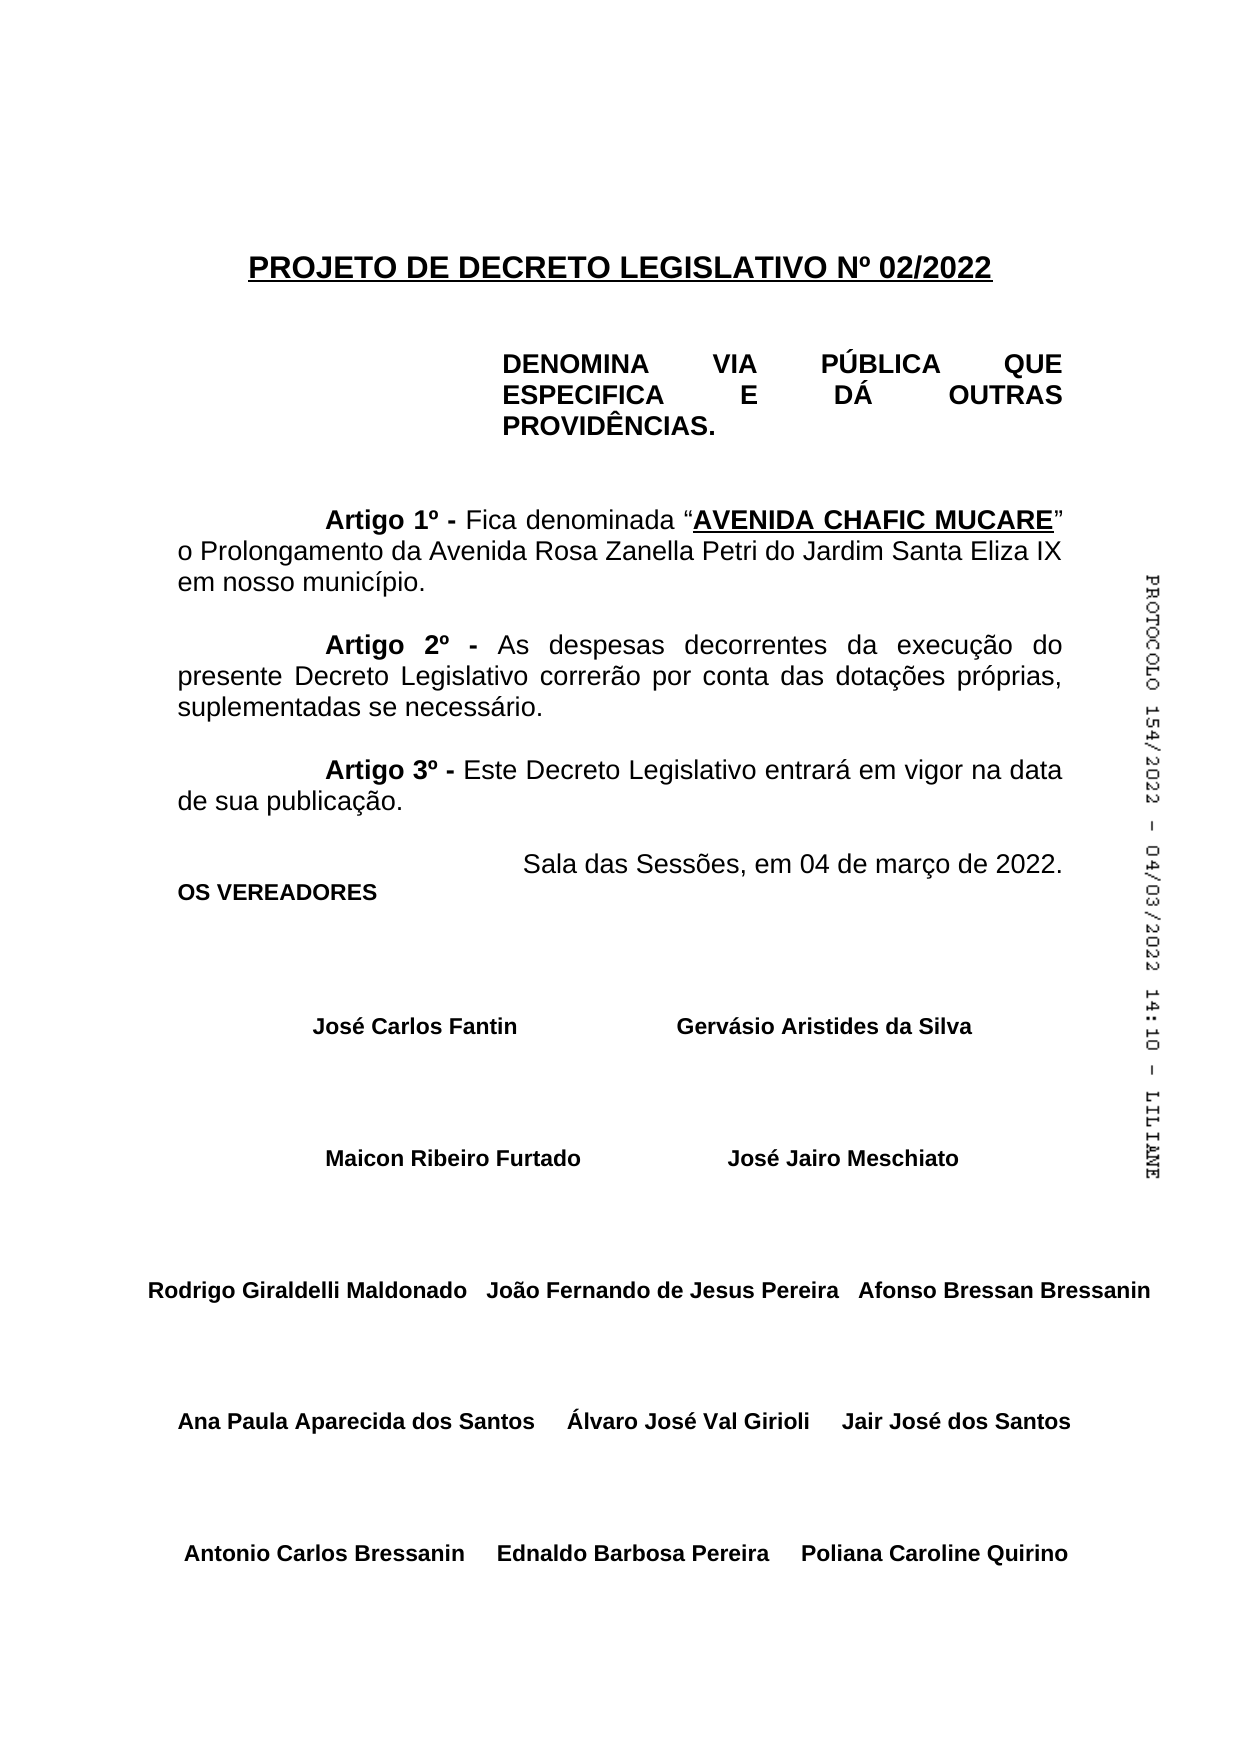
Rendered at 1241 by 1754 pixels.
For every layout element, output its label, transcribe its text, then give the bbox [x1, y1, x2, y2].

text PROJETO DE DECRETO LEGISLATIVO Nº 02/2022 [177, 249, 1063, 285]
text Antonio Carlos Bressanin Ednaldo Barbosa Pereira Poliana Caroline Quirino [177, 1540, 1078, 1566]
text Artigo 2º - As despesas decorrentes da execução do presente Decreto Legislativo correrão por conta das dotações próprias, suplementadas se necessário. [177, 629, 1063, 723]
text Maicon Ribeiro Furtado José Jairo Meschiato [177, 1145, 1107, 1171]
text José Carlos Fantin Gervásio Aristides da Silva [177, 1013, 1107, 1039]
text Artigo 1º - Fica denominada “AVENIDA CHAFIC MUCARE” o Prolongamento da Avenida Rosa Zanella Petri do Jardim Santa Eliza IX em nosso município. [177, 504, 1063, 598]
text OS VEREADORES [177, 879, 1063, 905]
text Ana Paula Aparecida dos Santos Álvaro José Val Girioli Jair José dos Santos [177, 1408, 1078, 1435]
picture [1120, 571, 1183, 1183]
text Sala das Sessões, em 04 de março de 2022. [177, 848, 1063, 879]
text Rodrigo Giraldelli Maldonado João Fernando de Jesus Pereira Afonso Bressan Bressanin [148, 1277, 1167, 1303]
text DENOMINA VIA PÚBLICA QUE ESPECIFICA E DÁ OUTRAS PROVIDÊNCIAS. [502, 348, 1063, 441]
text Artigo 3º - Este Decreto Legislativo entrará em vigor na data de sua publicação. [177, 754, 1063, 816]
